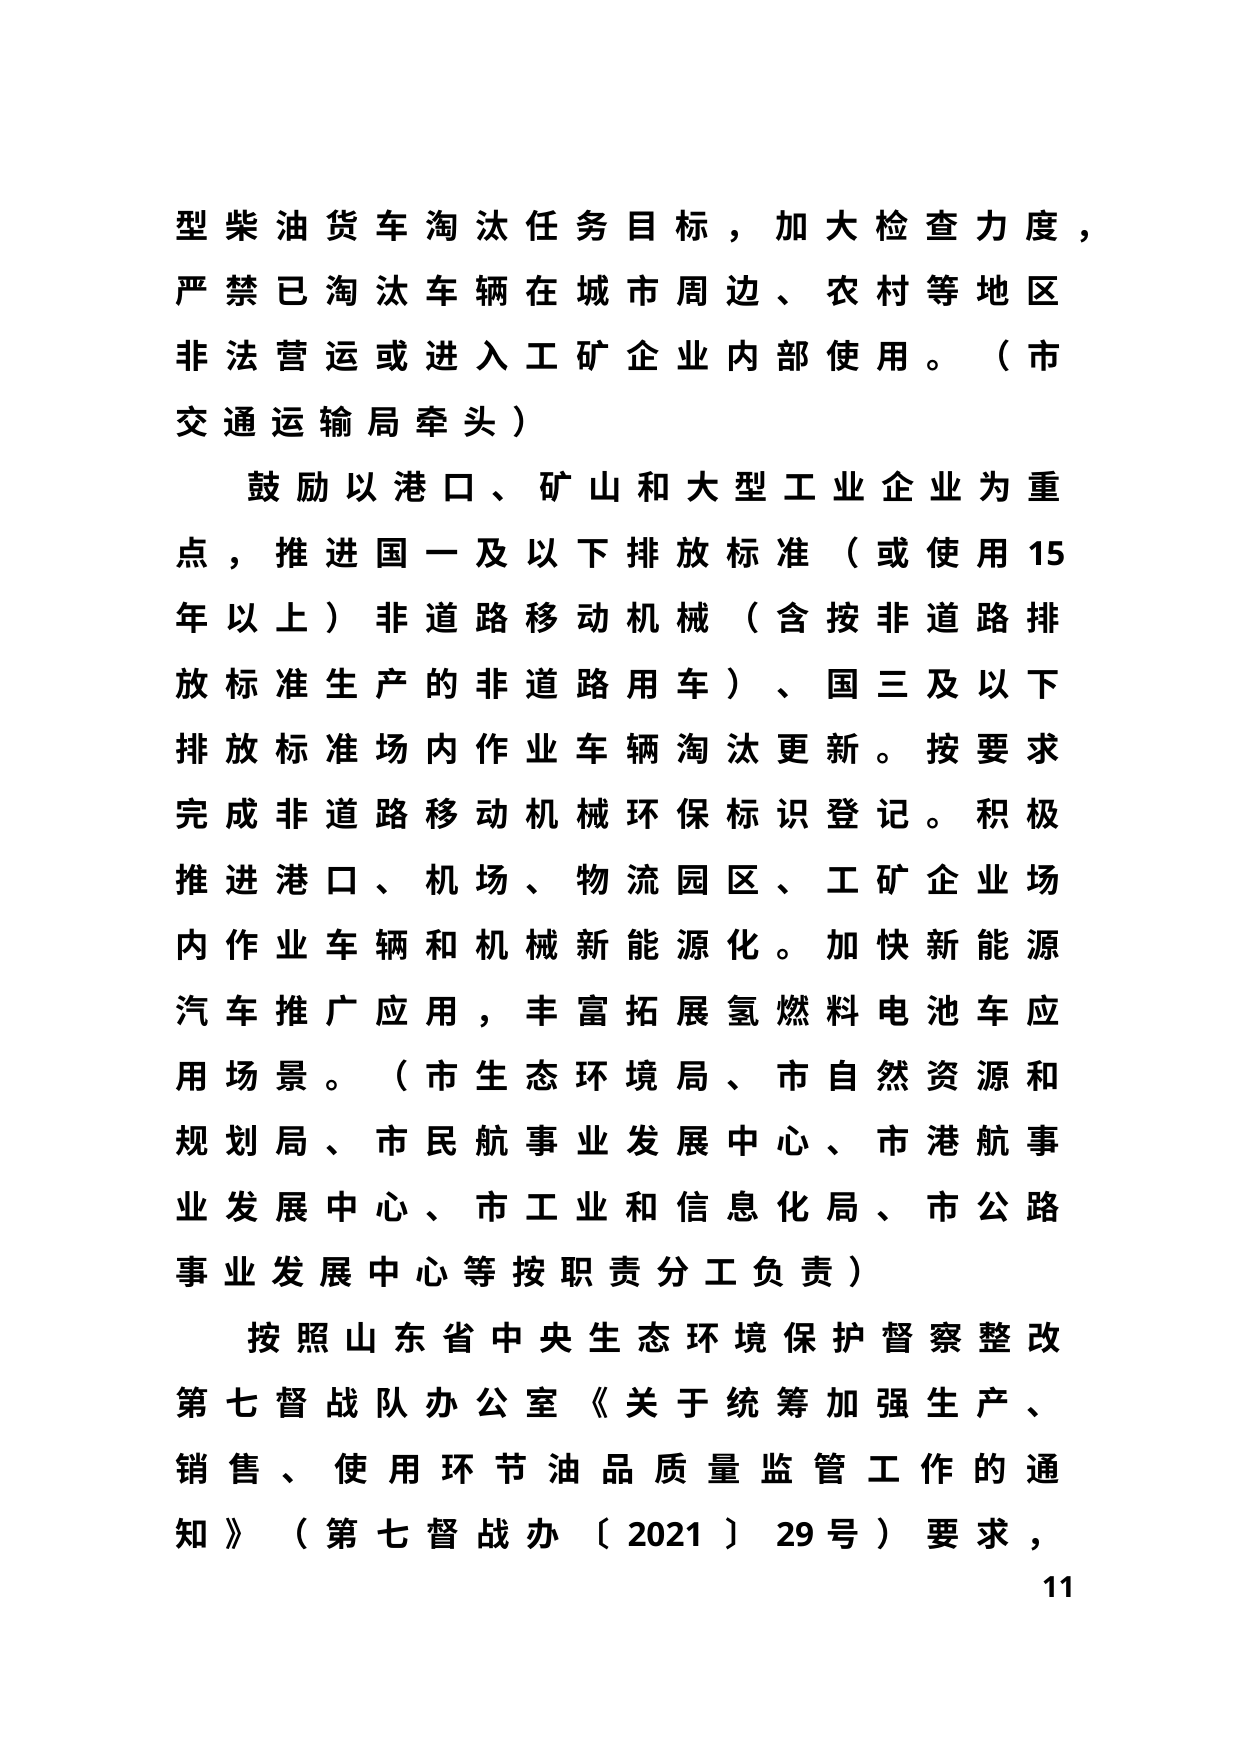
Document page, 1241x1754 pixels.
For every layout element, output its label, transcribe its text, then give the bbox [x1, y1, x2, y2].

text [175, 191, 1075, 452]
text 鼓励以港口、矿山和大型工业企业为重点，推进国一及以下排放标准（或使用15年以上）非道路移动机械（含按非道路排放标准生产的非道路用车）、国三及以下排放标准场内作业车辆淘汰更新。按要求完成非道路移动机械环保标识登记。积极推进港口、机场、物流园区、工矿企业场内作业车辆和机械新能源化。加快新能源汽车推广应用，丰富拓展氢燃料电池车应用场景。（市生态环境局、市自然资源和规划局、市民航事业发展中心、市港航事业发展中心、市工业和信息化局、市公路事业发展中心等按职责分工负责） [175, 452, 1075, 1303]
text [175, 1303, 1075, 1564]
